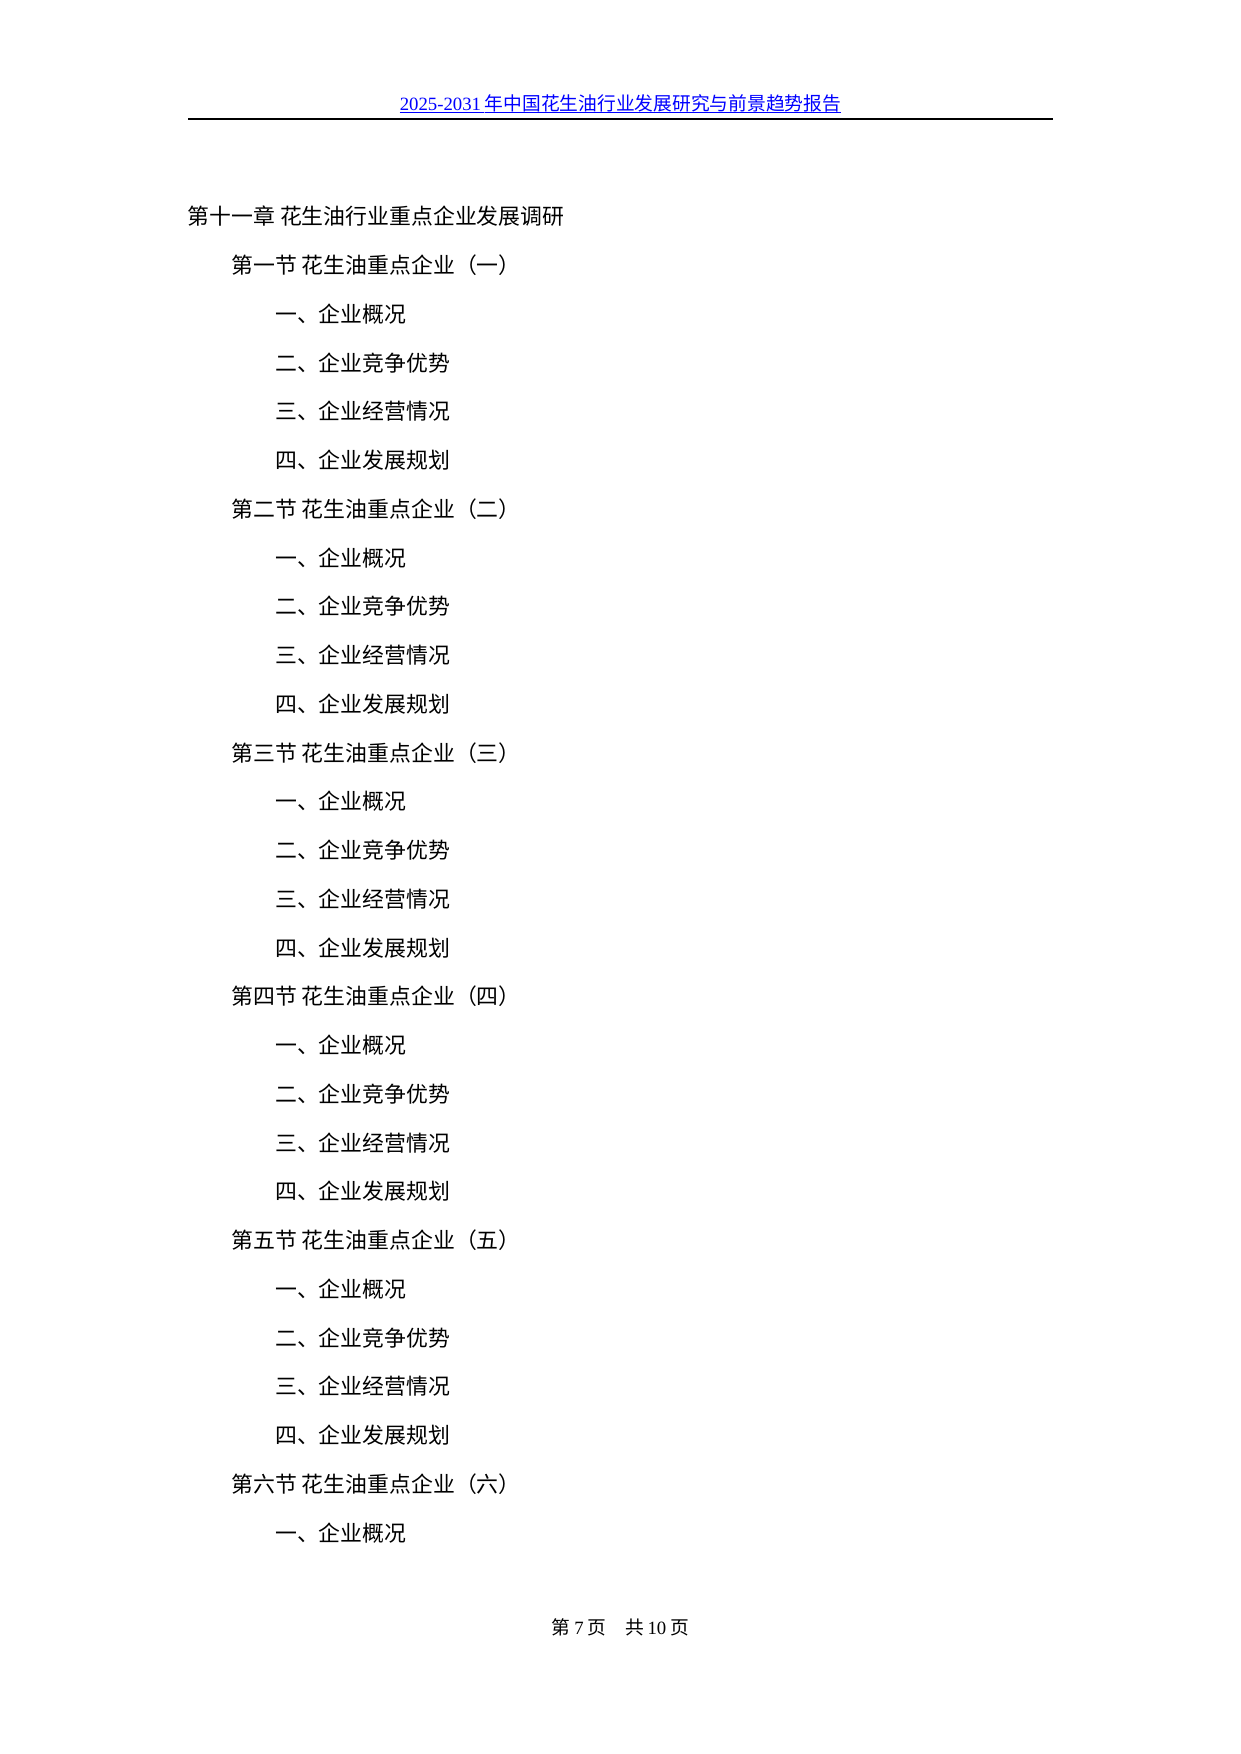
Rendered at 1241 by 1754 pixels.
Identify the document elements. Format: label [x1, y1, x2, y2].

text [187, 150, 1053, 1548]
